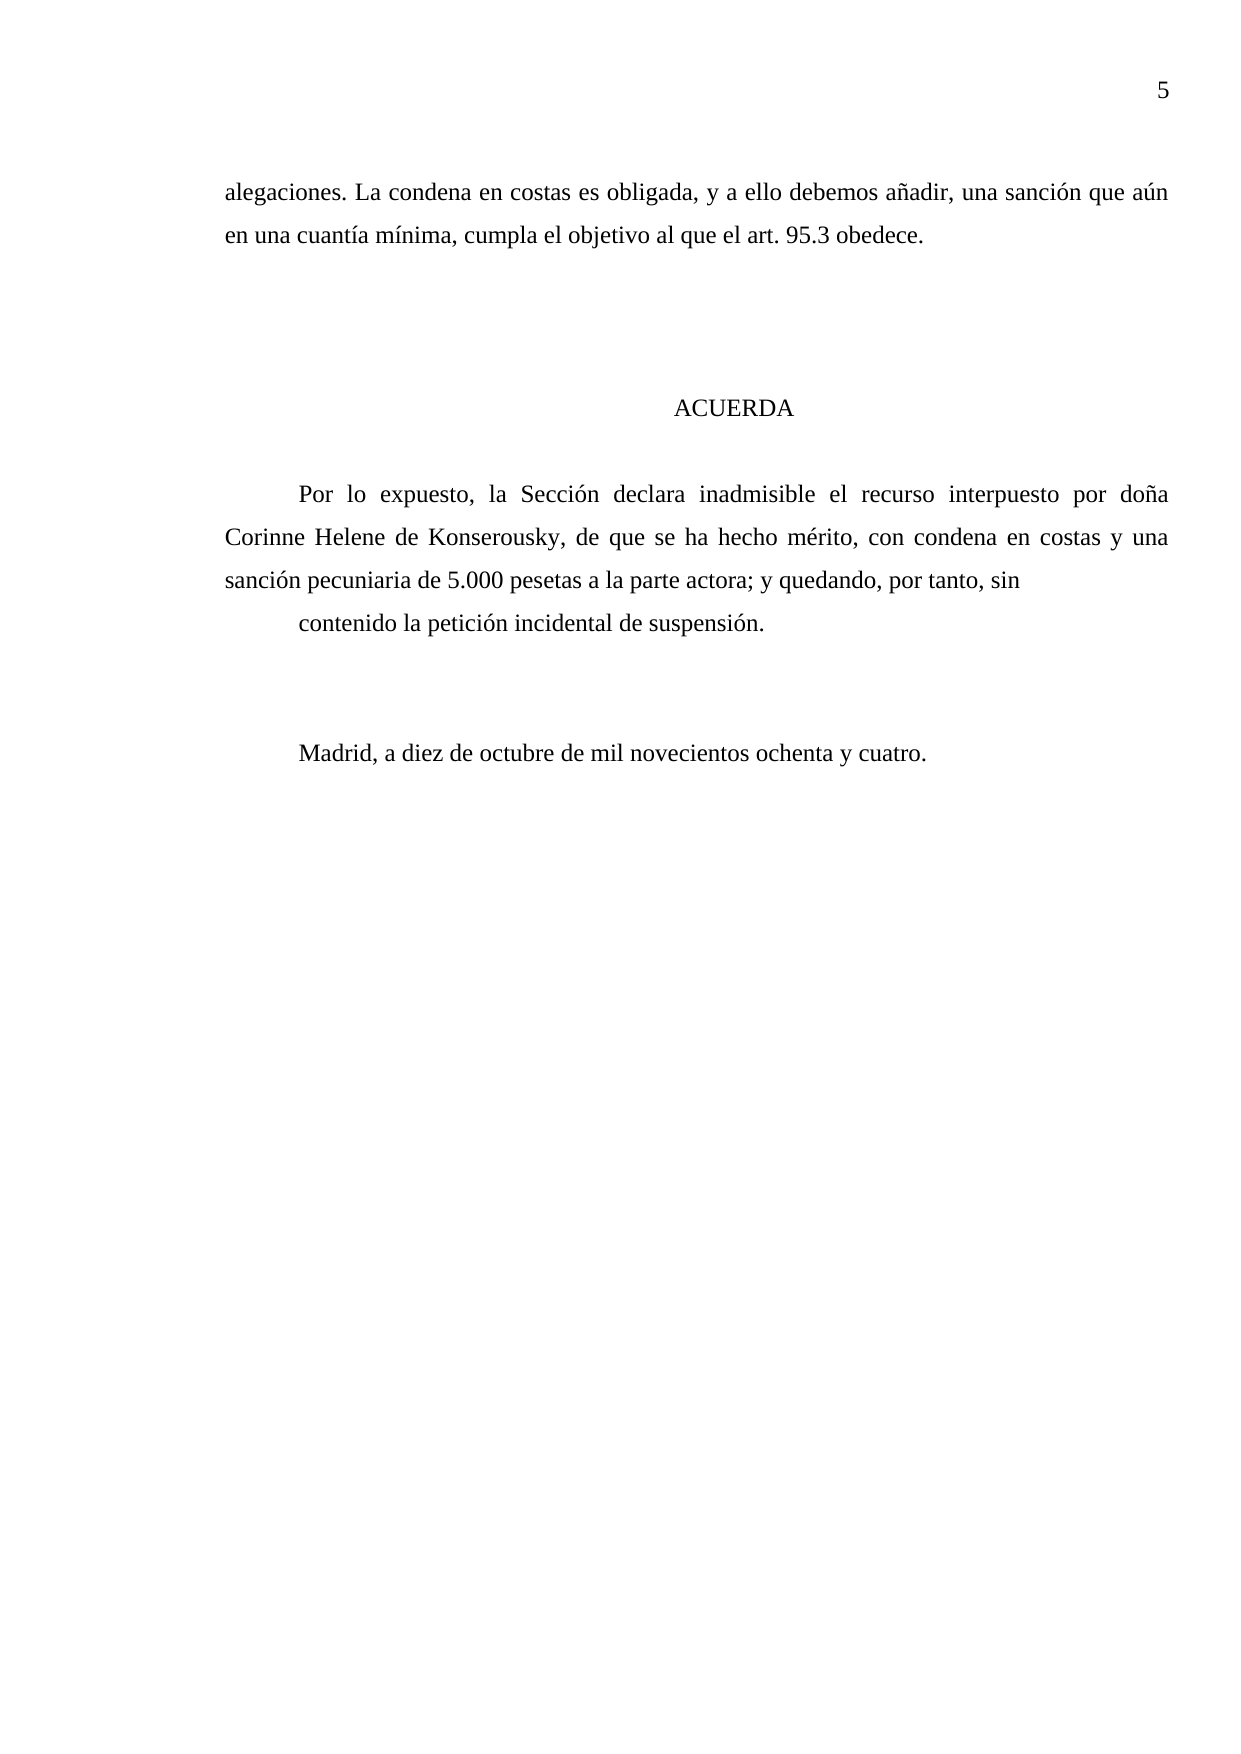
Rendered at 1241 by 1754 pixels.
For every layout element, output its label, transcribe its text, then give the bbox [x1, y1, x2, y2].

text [224, 177, 1169, 249]
text Por lo expuesto, la Sección declara inadmisible el recurso interpuesto por doña Corinne Helene de Konserousky, de que se ha hecho mérito, con condena en costas y una sanción pecuniaria de 5.000 pesetas a la parte actora; y quedando, por tanto, sin [224, 479, 1169, 594]
text contenido la petición incidental de suspensión. [224, 608, 1169, 637]
text ACUERDA [224, 393, 1169, 422]
text Madrid, a diez de octubre de mil novecientos ochenta y cuatro. [224, 738, 1169, 767]
